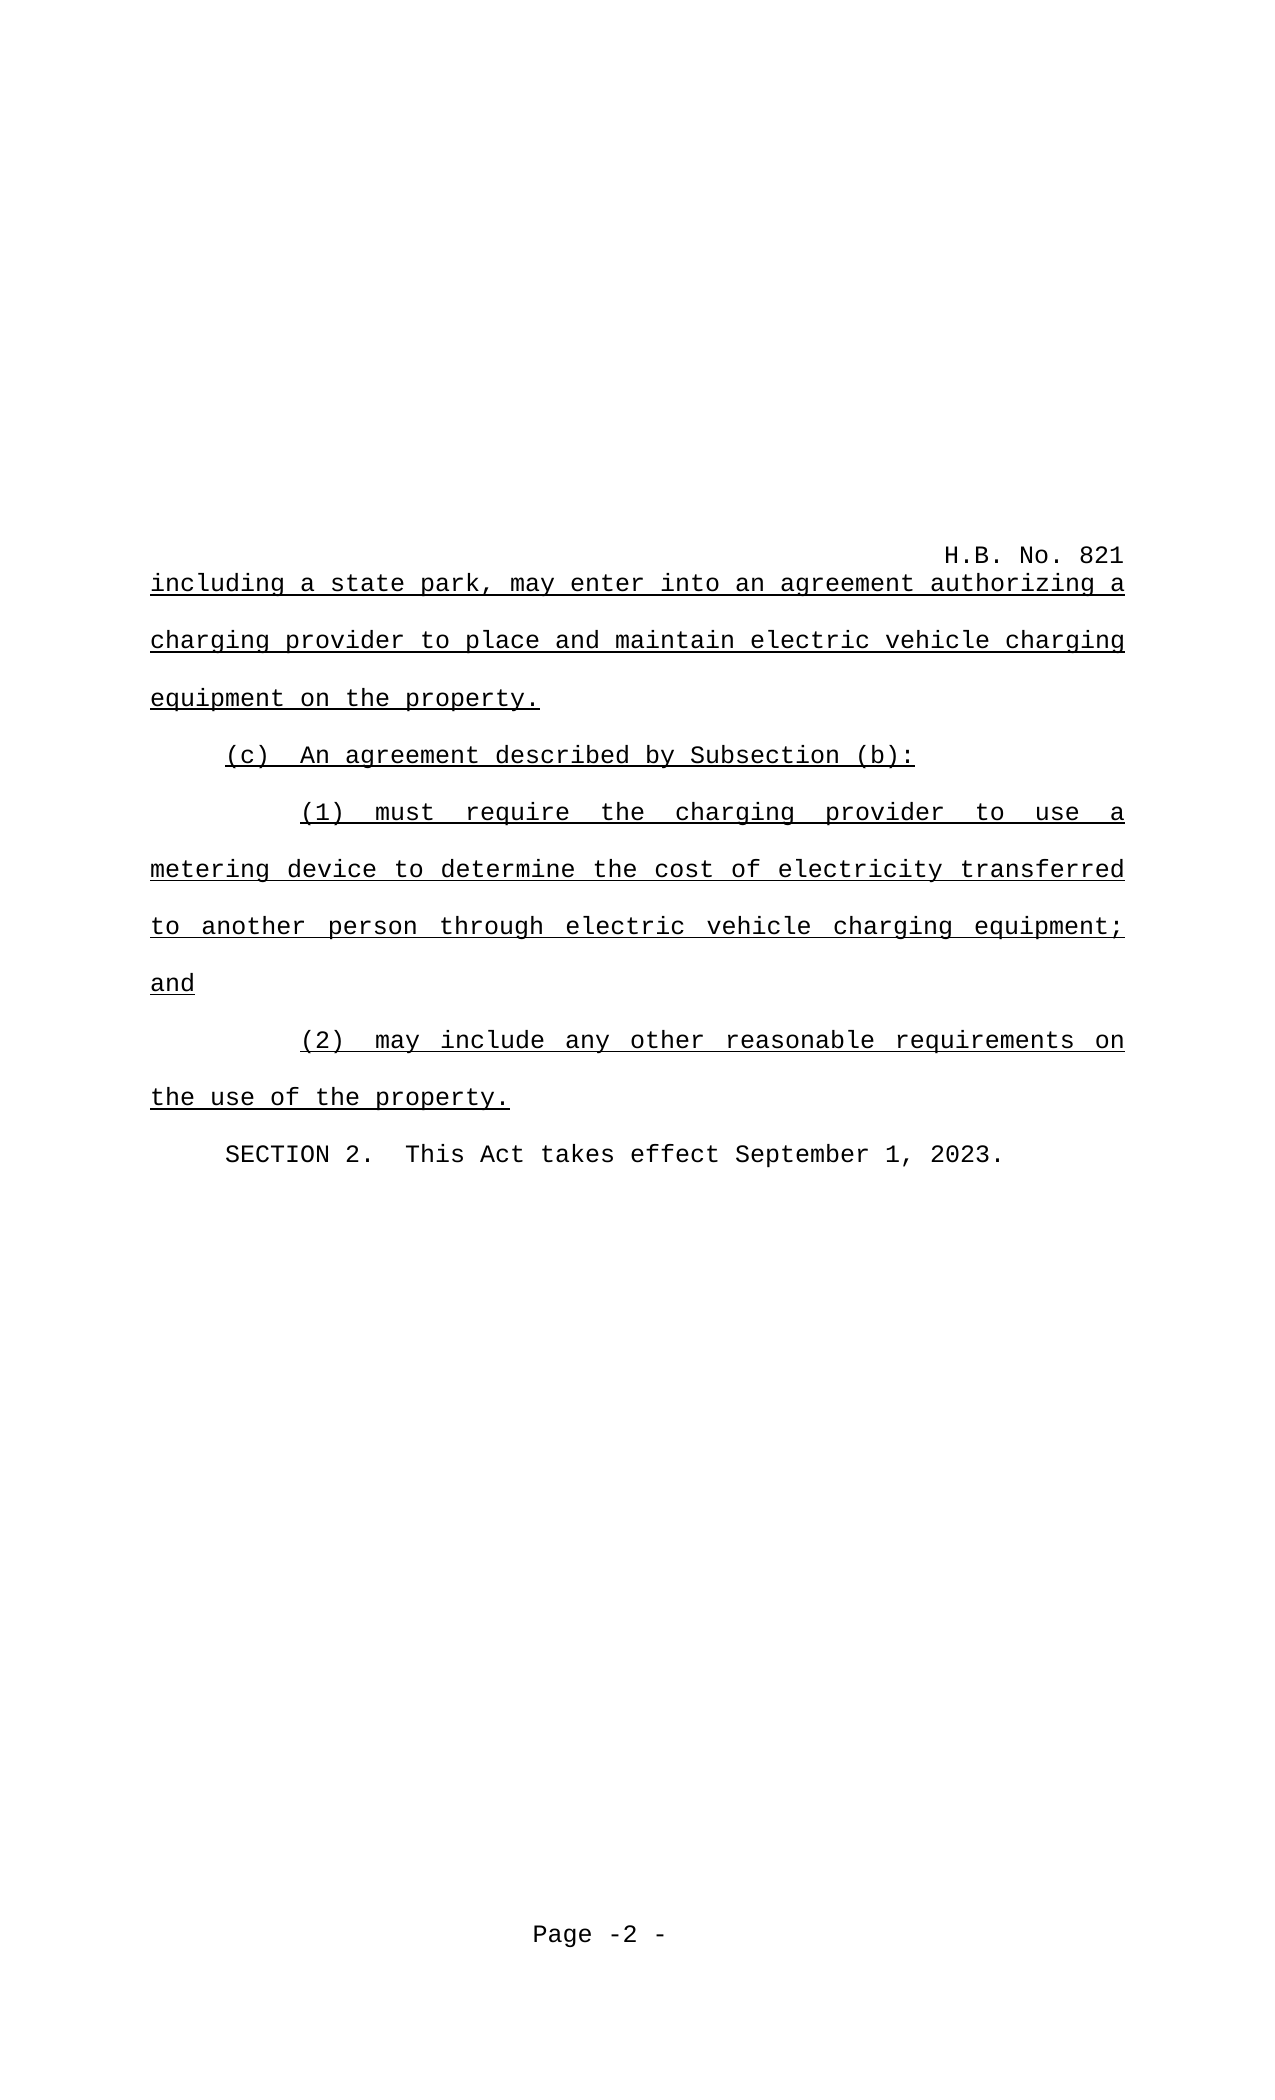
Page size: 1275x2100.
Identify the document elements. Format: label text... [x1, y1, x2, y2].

text SECTION 2. This Act takes effect September 1, 2023. [150, 1142, 1125, 1170]
text (1) must require the charging provider to use a metering device to determine the cost of electricity transferred to another person through electric vehicle charging equipment; and [150, 799, 1125, 880]
text (1) must require the charging provider to use a metering device to determine the cost of electricity transferred to another person through electric vehicle charging equipment; and [150, 881, 1125, 937]
text (1) must require the charging provider to use a metering device to determine the cost of electricity transferred to another person through electric vehicle charging equipment; and [150, 938, 1125, 999]
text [150, 571, 1125, 594]
text (c) An agreement described by Subsection (b): [150, 742, 1125, 771]
text (2) may include any other reasonable requirements on the use of the property. [150, 1027, 1125, 1113]
